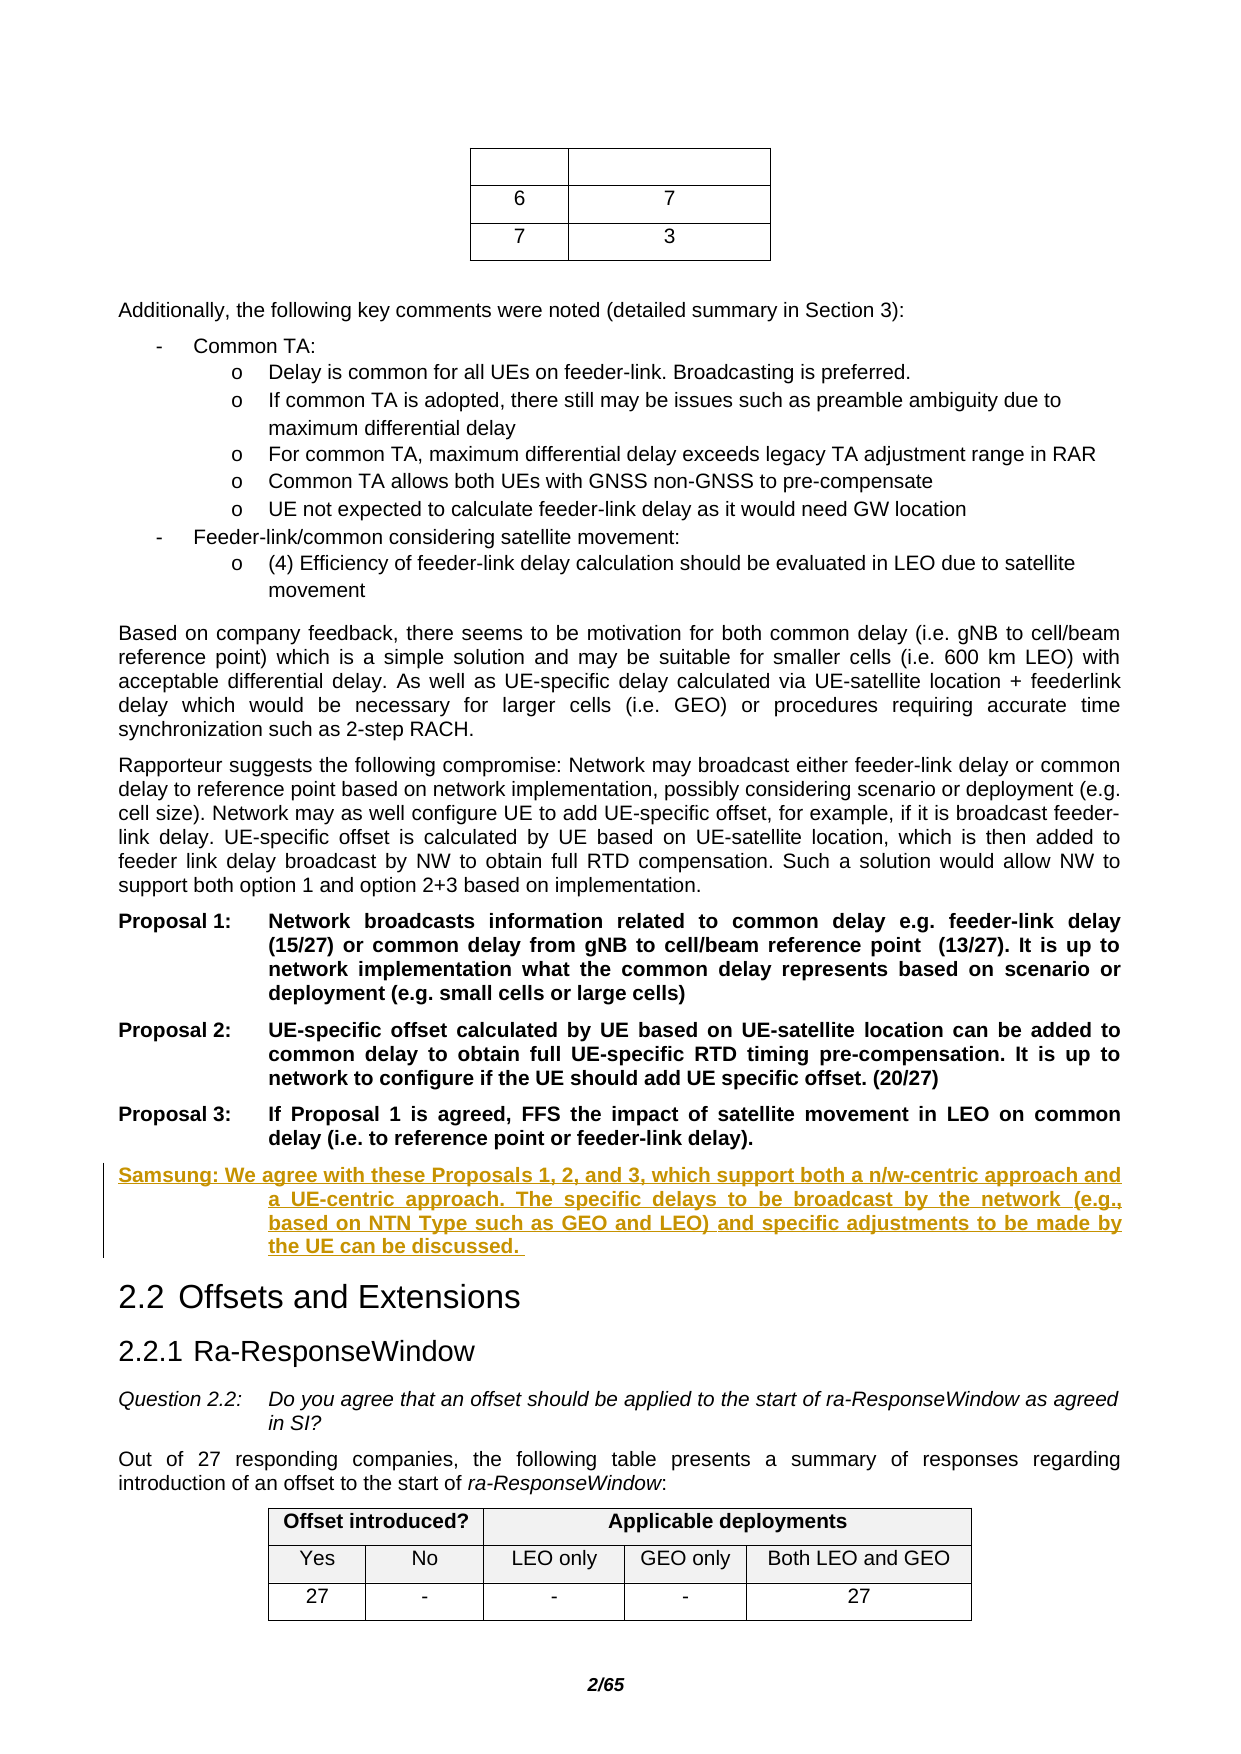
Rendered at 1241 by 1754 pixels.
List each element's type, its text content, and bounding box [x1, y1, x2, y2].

table_cell - [625, 1584, 746, 1620]
text Question 2.2: Do you agree that an offset should be applied to the start of ra-ResponseWindow as agreed in SI? [118, 1387, 1122, 1434]
table_header Applicable deployments [484, 1509, 971, 1545]
text Out of 27 responding companies, the following table presents a summary of responses regarding introduction of an offset to the start of ra-ResponseWindow: [118, 1447, 1122, 1495]
table_cell 27 [747, 1584, 971, 1620]
text Proposal 3: If Proposal 1 is agreed, FFS the impact of satellite movement in LEO on common delay (i.e. to reference point or feeder-link delay). [118, 1102, 1122, 1150]
table_cell LEO only [484, 1546, 624, 1582]
table_cell Both LEO and GEO [747, 1546, 971, 1582]
table_cell 7 [569, 186, 770, 223]
table_cell Yes [269, 1546, 365, 1582]
list Common TA allows both UEs with GNSS non-GNSS to pre-compensate [231, 469, 1122, 495]
text Proposal 1: Network broadcasts information related to common delay e.g. feeder-link delay (15/27) or common delay from gNB to cell/beam reference point (13/27). It is up to network implementation what the common delay represents based on scenario or deployment (e.g. small cells or large cells) [118, 909, 1122, 1005]
table_cell - [366, 1584, 483, 1620]
table_cell 5 [471, 149, 568, 185]
text Based on company feedback, there seems to be motivation for both common delay (i.e. gNB to cell/beam reference point) which is a simple solution and may be suitable for smaller cells (i.e. 600 km LEO) with acceptable differential delay. As well as UE-specific delay calculated via UE-satellite location + feederlink delay which would be necessary for larger cells (i.e. GEO) or procedures requiring accurate time synchronization such as 2-step RACH. [118, 621, 1122, 741]
table_cell 7 [471, 224, 568, 260]
table_cell 27 [269, 1584, 365, 1620]
list Delay is common for all UEs on feeder-link. Broadcasting is preferred. [231, 360, 1122, 386]
text Rapporteur suggests the following compromise: Network may broadcast either feeder-link delay or common delay to reference point based on network implementation, possibly considering scenario or deployment (e.g. cell size). Network may as well configure UE to add UE-specific offset, for example, if it is broadcast feeder-link delay. UE-specific offset is calculated by UE based on UE-satellite location, which is then added to feeder link delay broadcast by NW to obtain full RTD compensation. Such a solution would allow NW to support both option 1 and option 2+3 based on implementation. [118, 753, 1122, 897]
table_cell - [484, 1584, 624, 1620]
subtitle Ra-ResponseWindow [118, 1334, 1122, 1368]
table_cell 3 [569, 149, 770, 185]
subtitle Offsets and Extensions [118, 1277, 1122, 1316]
table_cell No [366, 1546, 483, 1582]
table_cell 3 [569, 224, 770, 260]
list If common TA is adopted, there still may be issues such as preamble ambiguity due to maximum differential delay [231, 388, 1122, 439]
list (4) Efficiency of feeder-link delay calculation should be evaluated in LEO due to satellite movement [231, 551, 1122, 602]
list For common TA, maximum differential delay exceeds legacy TA adjustment range in RAR [231, 441, 1122, 467]
table_cell GEO only [625, 1546, 746, 1582]
text Proposal 2: UE-specific offset calculated by UE based on UE-satellite location can be added to common delay to obtain full UE-specific RTD timing pre-compensation. It is up to network to configure if the UE should add UE specific offset. (20/27) [118, 1018, 1122, 1089]
list Common TA: [156, 334, 1122, 358]
list Feeder-link/common considering satellite movement: [156, 525, 1122, 549]
table_cell 6 [471, 186, 568, 223]
list UE not expected to calculate feeder-link delay as it would need GW location [231, 497, 1122, 523]
text Additionally, the following key comments were noted (detailed summary in Section 3): [118, 298, 1122, 322]
table_header Offset introduced? [269, 1509, 483, 1545]
